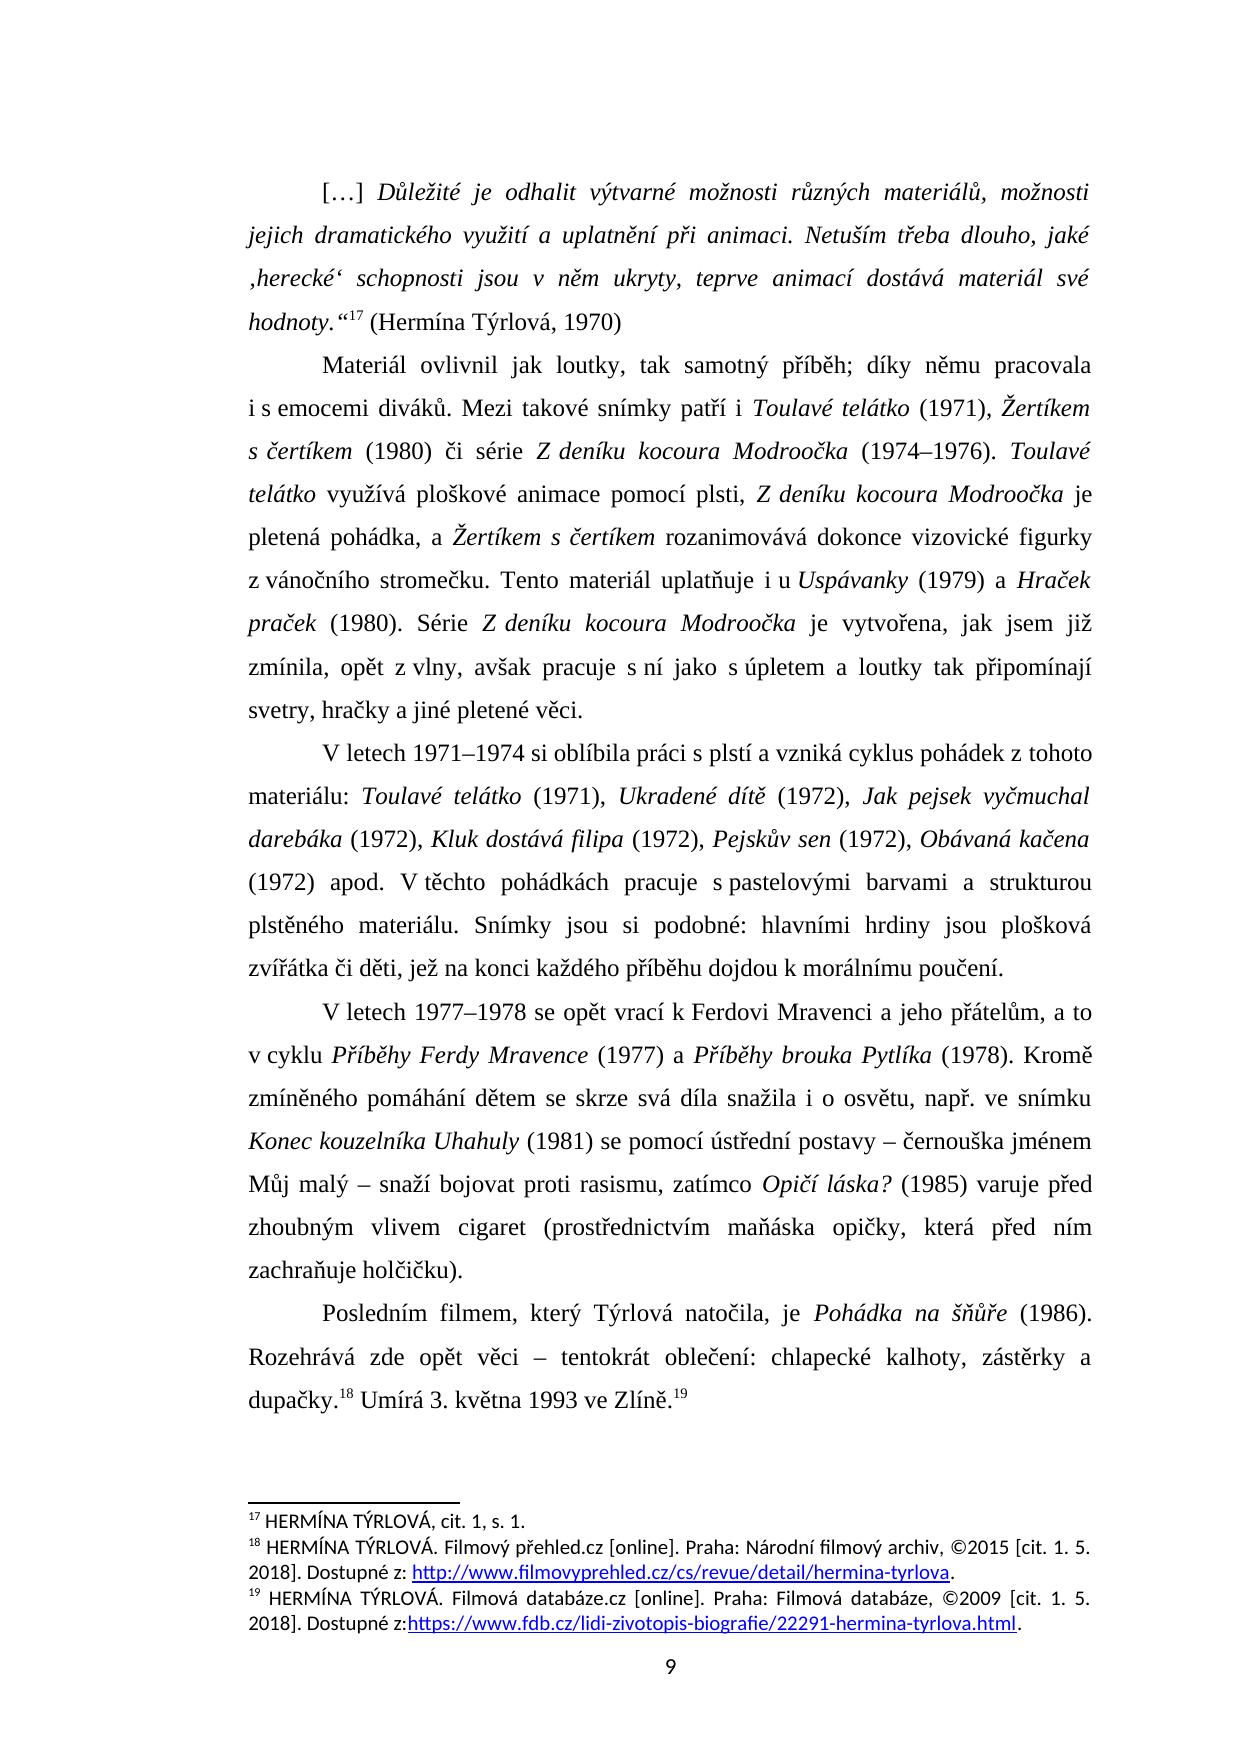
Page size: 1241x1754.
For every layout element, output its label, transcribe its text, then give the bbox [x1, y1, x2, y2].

text Materiál ovlivnil jak loutky, tak samotný příběh; díky němu pracovala i s emocemi diváků. Mezi takové snímky patří i Toulavé telátko (1971), Žertíkem s čertíkem (1980) či série Z deníku kocoura Modroočka (1974–1976). Toulavé telátko využívá ploškové animace pomocí plsti, Z deníku kocoura Modroočka je pletená pohádka, a Žertíkem s čertíkem rozanimovává dokonce vizovické figurky z vánočního stromečku. Tento materiál uplatňuje i u Uspávanky (1979) a Hraček praček (1980). Série Z deníku kocoura Modroočka je vytvořena, jak jsem již zmínila, opět z vlny, avšak pracuje s ní jako s úpletem a loutky tak připomínají svetry, hračky a jiné pletené věci. [248, 350, 1092, 723]
text Posledním filmem, který Týrlová natočila, je Pohádka na šňůře (1986). Rozehrává zde opět věci – tentokrát oblečení: chlapecké kalhoty, zástěrky a dupačky. Umírá 3. května 1993 ve Zlíně. [248, 1298, 1092, 1413]
text V letech 1971–1974 si oblíbila práci s plstí a vzniká cyklus pohádek z tohoto materiálu: Toulavé telátko (1971), Ukradené dítě (1972), Jak pejsek vyčmuchal darebáka (1972), Kluk dostává filipa (1972), Pejskův sen (1972), Obávaná kačena (1972) apod. V těchto pohádkách pracuje s pastelovými barvami a strukturou plstěného materiálu. Snímky jsou si podobné: hlavními hrdiny jsou plošková zvířátka či děti, jež na konci každého příběhu dojdou k morálnímu poučení. [248, 738, 1092, 982]
text […] Důležité je odhalit výtvarné možnosti různých materiálů, možnosti jejich dramatického využití a uplatnění při animaci. Netuším třeba dlouho, jaké ‚herecké‘ schopnosti jsou v něm ukryty, teprve animací dostává materiál své hodnoty.“ (Hermína Týrlová, 1970) [248, 177, 1092, 335]
text V letech 1977–1978 se opět vrací k Ferdovi Mravenci a jeho přátelům, a to v cyklu Příběhy Ferdy Mravence (1977) a Příběhy brouka Pytlíka (1978). Kromě zmíněného pomáhání dětem se skrze svá díla snažila i o osvětu, např. ve snímku Konec kouzelníka Uhahuly (1981) se pomocí ústřední postavy – černouška jménem Můj malý – snaží bojovat proti rasismu, zatímco Opičí láska? (1985) varuje před zhoubným vlivem cigaret (prostřednictvím maňáska opičky, která před ním zachraňuje holčičku). [248, 997, 1092, 1284]
